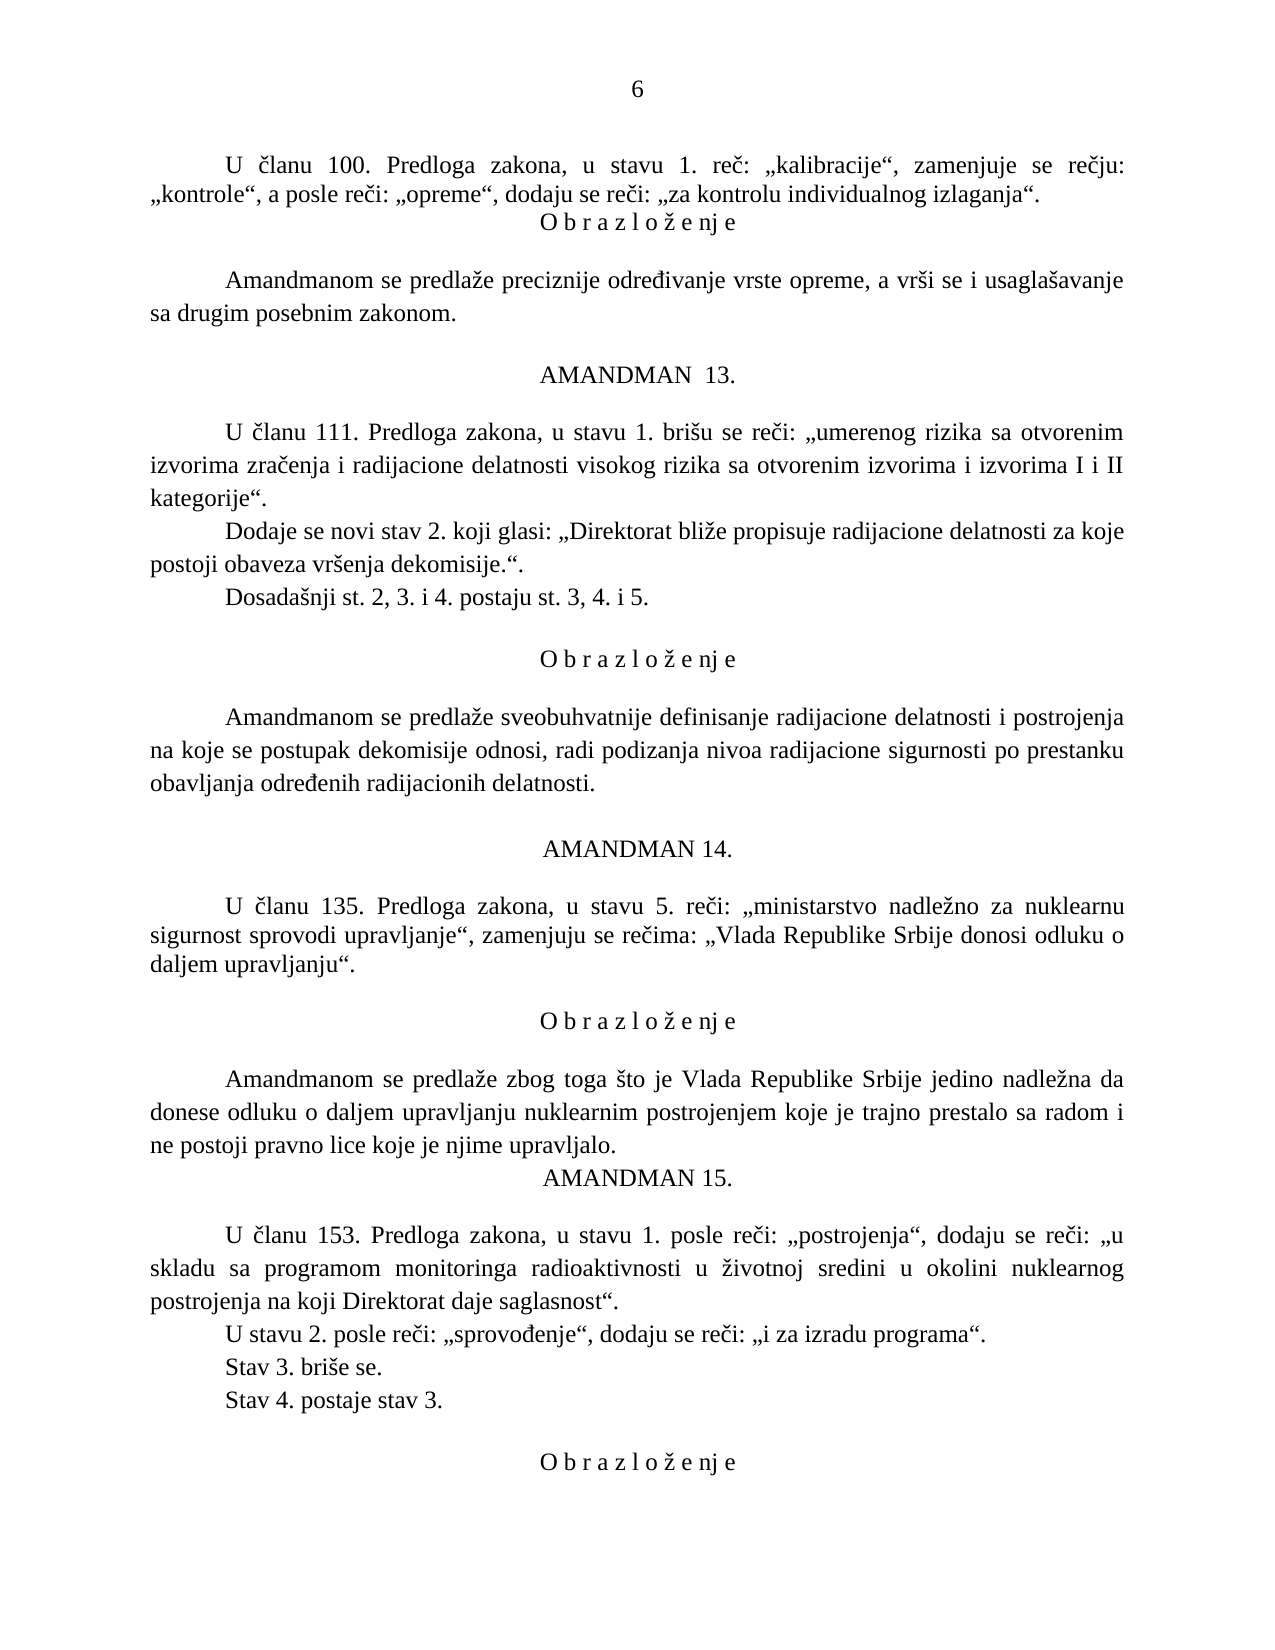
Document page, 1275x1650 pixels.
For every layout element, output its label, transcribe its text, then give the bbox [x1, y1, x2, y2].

text O b r a z l o ž e nj e [150, 1006, 1125, 1035]
text Amandmanom se predlaže sveobuhvatnije definisanje radijacione delatnosti i postrojenja na koje se postupak dekomisije odnosi, radi podizanja nivoa radijacione sigurnosti po prestanku obavljanja određenih radijacionih delatnosti. [150, 702, 1125, 796]
text Amandmanom se predlaže preciznije određivanje vrste opreme, a vrši se i usaglašavanje sa drugim posebnim zakonom. [150, 265, 1125, 327]
text U članu 111. Predloga zakona, u stavu 1. brišu se reči: „umerenog rizika sa otvorenim izvorima zračenja i radijacione delatnosti visokog rizika sa otvorenim izvorima i izvorima I i II kategorije“. [150, 417, 1125, 512]
text Dodaje se novi stav 2. koji glasi: „Direktorat bliže propisuje radijacione delatnosti za koje postoji obaveza vršenja dekomisije.“. [150, 516, 1125, 578]
text O b r a z l o ž e nj e [150, 644, 1125, 673]
text Dosadašnji st. 2, 3. i 4. postaju st. 3, 4. i 5. [150, 582, 1125, 611]
text O b r a z l o ž e nj e [150, 1447, 1125, 1476]
text U članu 100. Predloga zakona, u stavu 1. reč: „kalibracije“, zamenjuje se rečju: „kontrole“, a posle reči: „opreme“, dodaju se reči: „za kontrolu individualnog izlaganja“. [150, 150, 1125, 207]
text Stav 3. briše se. [150, 1352, 1125, 1381]
text AMANDMAN 13. [150, 360, 1125, 388]
text AMANDMAN 15. [150, 1163, 1125, 1192]
text O b r a z l o ž e nj e [150, 207, 1125, 236]
text U članu 153. Predloga zakona, u stavu 1. posle reči: „postrojenja“, dodaju se reči: „u skladu sa programom monitoringa radioaktivnosti u životnoj sredini u okolini nuklearnog postrojenja na koji Direktorat daje saglasnost“. [150, 1220, 1125, 1315]
text U stavu 2. posle reči: „sprovođenje“, dodaju se reči: „i za izradu programa“. [150, 1319, 1125, 1348]
text U članu 135. Predloga zakona, u stavu 5. reči: „ministarstvo nadležno za nuklearnu sigurnost sprovodi upravljanje“, zamenjuju se rečima: „Vlada Republike Srbije donosi odluku o daljem upravljanju“. [150, 891, 1125, 977]
text Amandmanom se predlaže zbog toga što je Vlada Republike Srbije jedino nadležna da donese odluku o daljem upravljanju nuklearnim postrojenjem koje je trajno prestalo sa radom i ne postoji pravno lice koje je njime upravljalo. [150, 1064, 1125, 1158]
text AMANDMAN 14. [150, 834, 1125, 862]
text Stav 4. postaje stav 3. [150, 1385, 1125, 1414]
